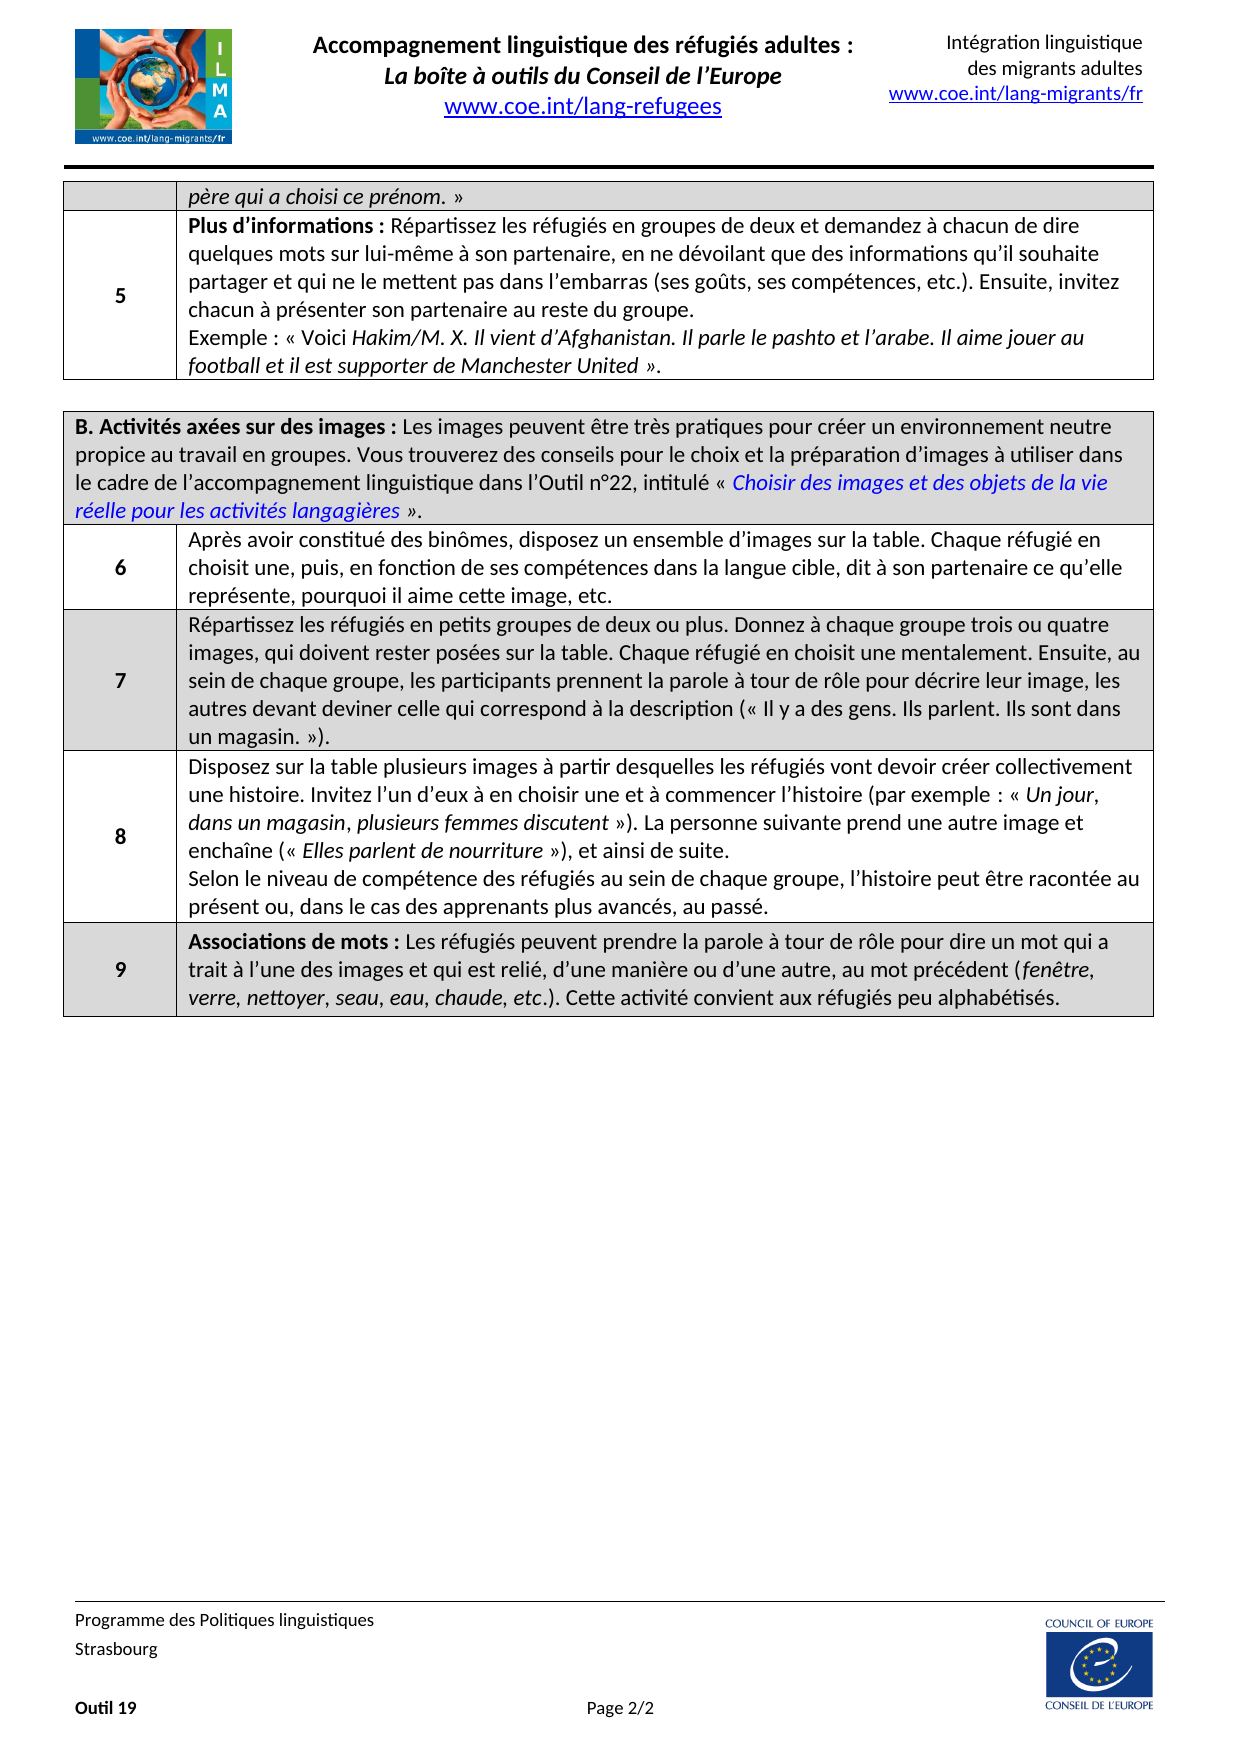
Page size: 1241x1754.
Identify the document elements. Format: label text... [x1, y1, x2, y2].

table_cell 6 [64, 525, 176, 609]
table_cell 8 [64, 751, 176, 922]
table_cell Après avoir constitué des binômes, disposez un ensemble d’images sur la table. Chaque réfugié en choisit une, puis, en fonction de ses compétences dans la langue cible, dit à son partenaire ce qu’elle représente, pourquoi il aime cette image, etc. [177, 525, 1153, 609]
picture [213, 84, 226, 96]
table_cell Disposez sur la table plusieurs images à partir desquelles les réfugiés vont devoir créer collectivement une histoire. Invitez l’un d’eux à en choisir une et à commencer l’histoire (par exemple : « Un jour, dans un magasin, plusieurs femmes discutent »). La personne suivante prend une autre image et enchaîne (« Elles parlent de nourriture »), et ainsi de suite. Selon le niveau de compétence des réfugiés au sein de chaque groupe, l’histoire peut être racontée au présent ou, dans le cas des apprenants plus avancés, au passé. [177, 751, 1153, 922]
table_cell Plus d’informations : Répartissez les réfugiés en groupes de deux et demandez à chacun de dire quelques mots sur lui-même à son partenaire, en ne dévoilant que des informations qu’il souhaite partager et qui ne le mettent pas dans l’embarras (ses goûts, ses compétences, etc.). Ensuite, invitez chacun à présenter son partenaire au reste du groupe. Exemple : « Voici Hakim/M. X. Il vient d’Afghanistan. Il parle le pashto et l’arabe. Il aime jouer au football et il est supporter de Manchester United ». [177, 211, 1153, 379]
table_cell Répartissez les réfugiés en petits groupes de deux ou plus. Donnez à chaque groupe trois ou quatre images, qui doivent rester posées sur la table. Chaque réfugié en choisit une mentalement. Ensuite, au sein de chaque groupe, les participants prennent la parole à tour de rôle pour décrire leur image, les autres devant deviner celle qui correspond à la description (« Il y a des gens. Ils parlent. Ils sont dans un magasin. »). [177, 610, 1153, 750]
table_cell 9 [64, 923, 176, 1016]
table_cell 7 [64, 610, 176, 750]
picture [1032, 1608, 1166, 1720]
table_cell Associations de mots : Les réfugiés peuvent prendre la parole à tour de rôle pour dire un mot qui a trait à l’une des images et qui est relié, d’une manière ou d’une autre, au mot précédent (fenêtre, verre, nettoyer, seau, eau, chaude, etc.). Cette activité convient aux réfugiés peu alphabétisés. [177, 923, 1153, 1016]
picture [214, 105, 226, 117]
table_cell 5 [64, 211, 176, 379]
table_cell 4 [64, 182, 176, 210]
picture [75, 29, 232, 144]
table_header B. Activités axées sur des images : Les images peuvent être très pratiques pour créer un environnement neutre propice au travail en groupes. Vous trouverez des conseils pour le choix et la préparation d’images à utiliser dans le cadre de l’accompagnement linguistique dans l’Outil n°22, intitulé « Choisir des images et des objets de la vie réelle pour les activités langagières ». [64, 412, 1153, 524]
